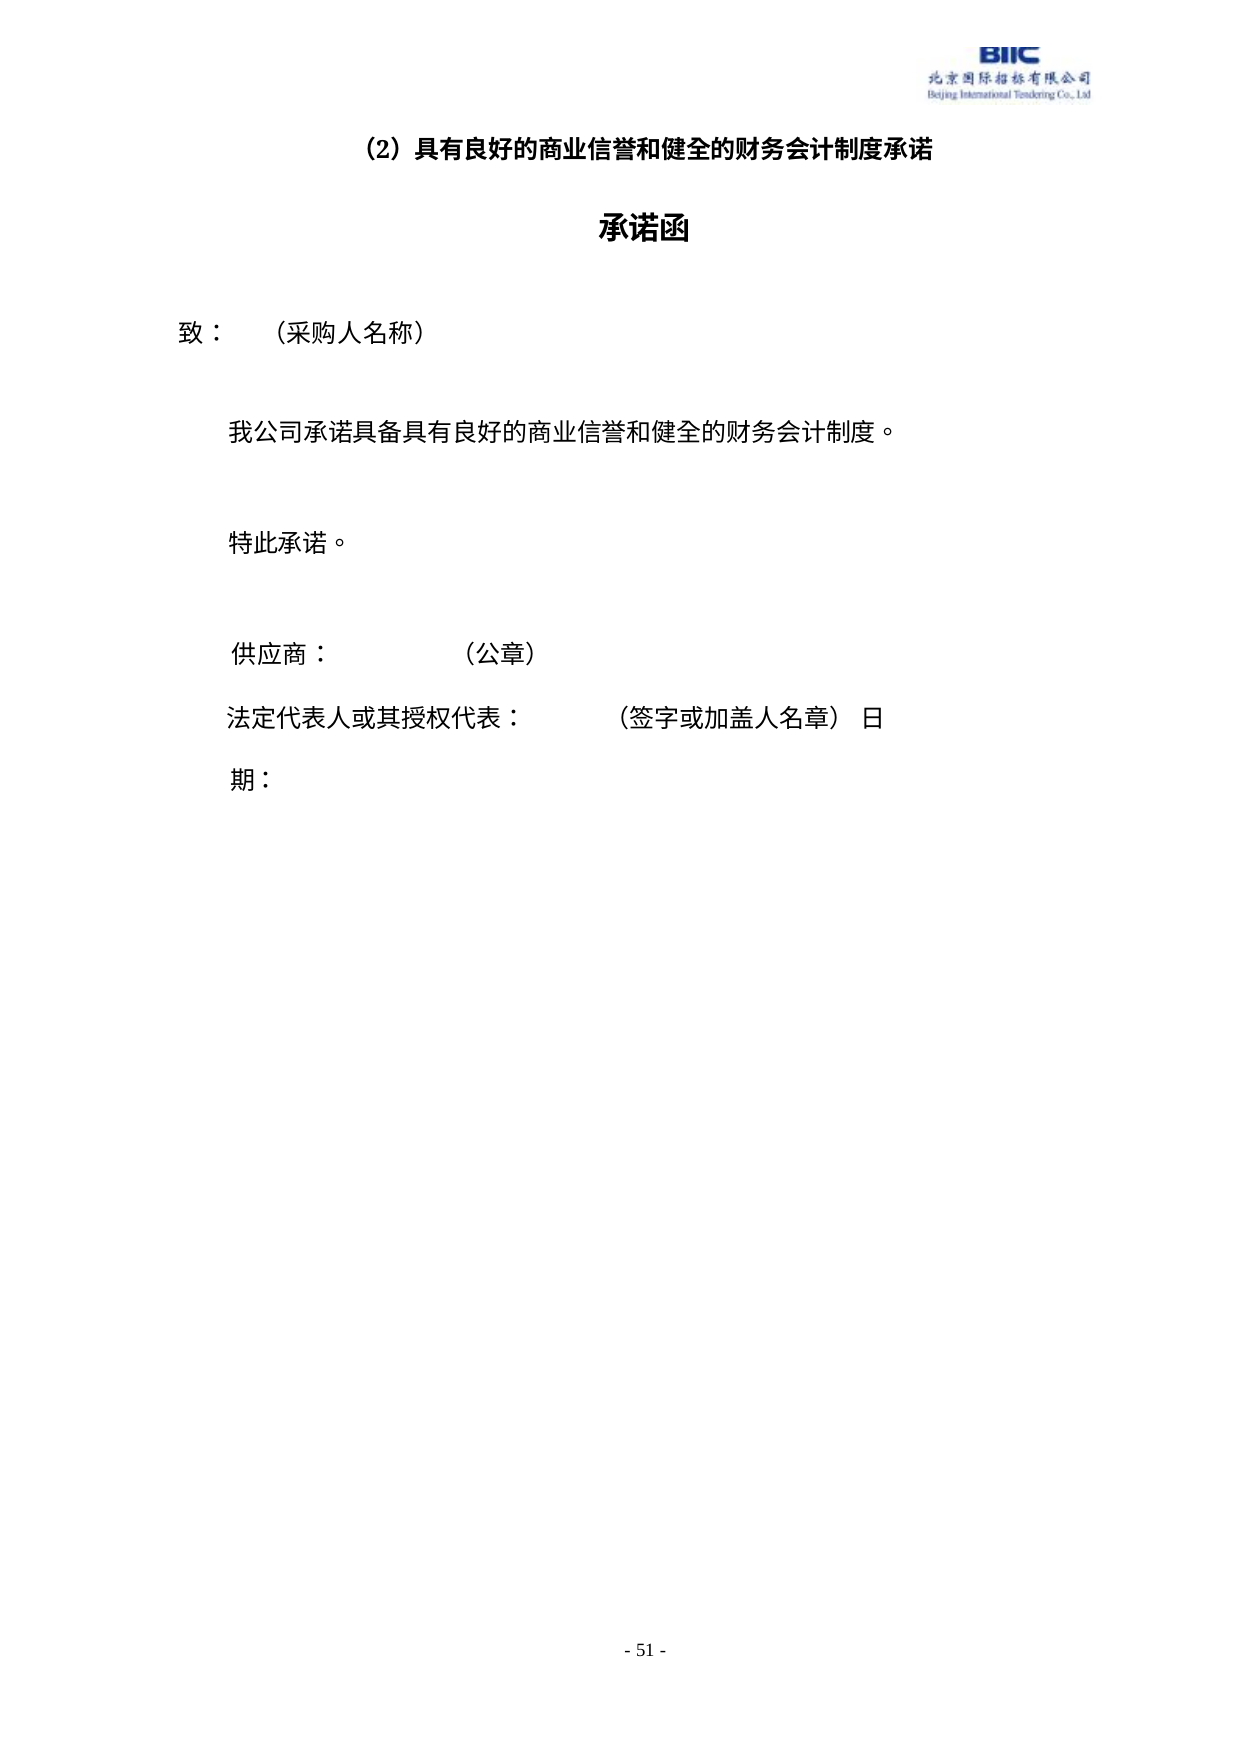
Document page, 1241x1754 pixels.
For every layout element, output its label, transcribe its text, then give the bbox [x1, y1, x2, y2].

text 我公司承诺具备具有良好的商业信誉和健全的财务会计制度。 [228, 416, 1102, 447]
picture [916, 47, 1103, 105]
text 致： （采购人名称） [178, 318, 1102, 349]
text 承诺函 [598, 208, 1102, 247]
text 供应商： （公章） [232, 639, 1102, 670]
text 特此承诺。 [228, 528, 1102, 559]
text （2）具有良好的商业信誉和健全的财务会计制度承诺 [351, 133, 1102, 164]
text 法定代表人或其授权代表： （签字或加盖人名章） 日期： [226, 701, 923, 797]
